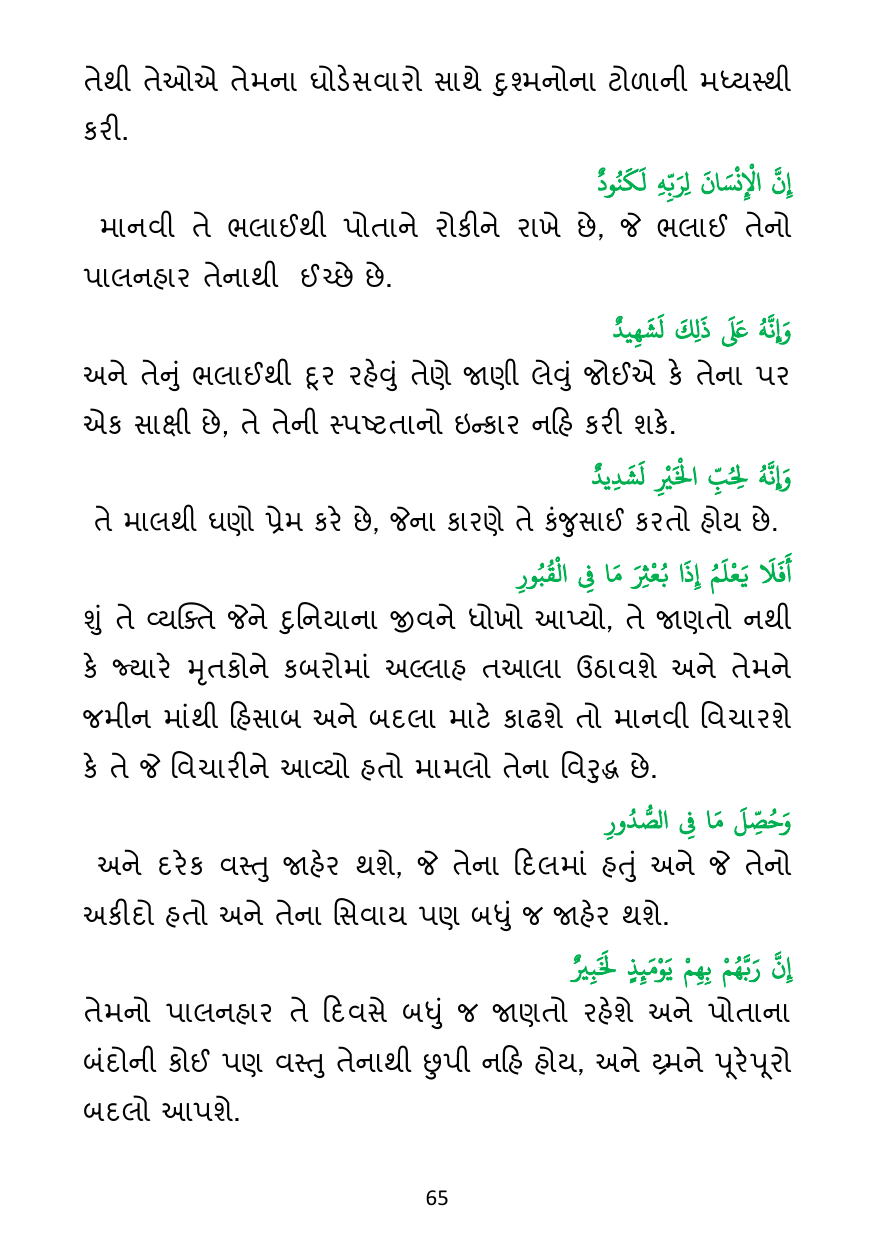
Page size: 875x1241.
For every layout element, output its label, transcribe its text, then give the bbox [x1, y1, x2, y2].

text તે માલથી ઘણો પ્રેમ કરે છે, જેના કારણે તે કંજુસાઈ કરતો હોય છે. [83, 500, 791, 550]
text તેમનો પાલનહાર તે દિવસે બધું જ જાણતો રહેશે અને પોતાના બંદોની કોઈ પણ વસ્તુ તેનાથી છુપી નહિ હોય, અને ય્ર્મને પૂરેપૂરો બદલો આપશે. [83, 991, 791, 1140]
text અને તેનું ભલાઈથી દૂર રહેવું તેણે જાણી લેવું જોઈએ કે તેના પર એક સાક્ષી છે, તે તેની સ્પષ્ટતાનો ઇન્કાર નહિ કરી શકે. [83, 353, 791, 452]
text માનવી તે ભલાઈથી પોતાને રોકીને રાખે છે, જે ભલાઈ તેનો પાલનહાર તેનાથી ઈચ્છે છે. [83, 206, 791, 305]
text તેથી તેઓએ તેમના ઘોડેસવારો સાથે દુશ્મનોના ટોળાની મધ્યસ્થી કરી. [83, 59, 791, 158]
text وَإِنَّهُ لِحُبِّ الْخَيْرِ لَشَدِيدٌ [83, 452, 791, 500]
text إِنَّ رَبَّهُمْ بِهِمْ يَوْمَئِذٍ لَخَبِيرٌ [83, 943, 791, 991]
text أَفَلَا يَعْلَمُ إِذَا بُعْثِرَ مَا فِي الْقُبُورِ [83, 550, 791, 597]
text શું તે વ્યક્તિ જેને દુનિયાના જીવને ધોખો આપ્યો, તે જાણતો નથી કે જ્યારે મૃતકોને કબરોમાં અલ્લાહ તઆલા ઉઠાવશે અને તેમને જમીન માંથી હિસાબ અને બદલા માટે કાઢશે તો માનવી વિચારશે કે તે જે વિચારીને આવ્યો હતો મામલો તેના વિરુદ્ધ છે. [83, 597, 791, 796]
text إِنَّ الْإِنْسَانَ لِرَبِّهِ لَكَنُودٌ [83, 158, 791, 206]
text وَإِنَّهُ عَلَى ذَلِكَ لَشَهِيدٌ [83, 305, 791, 353]
text અને દરેક વસ્તુ જાહેર થશે, જે તેના દિલમાં હતું અને જે તેનો અકીદો હતો અને તેના સિવાય પણ બધું જ જાહેર થશે. [83, 844, 791, 943]
text وَحُصِّلَ مَا فِي الصُّدُورِ [83, 796, 791, 844]
